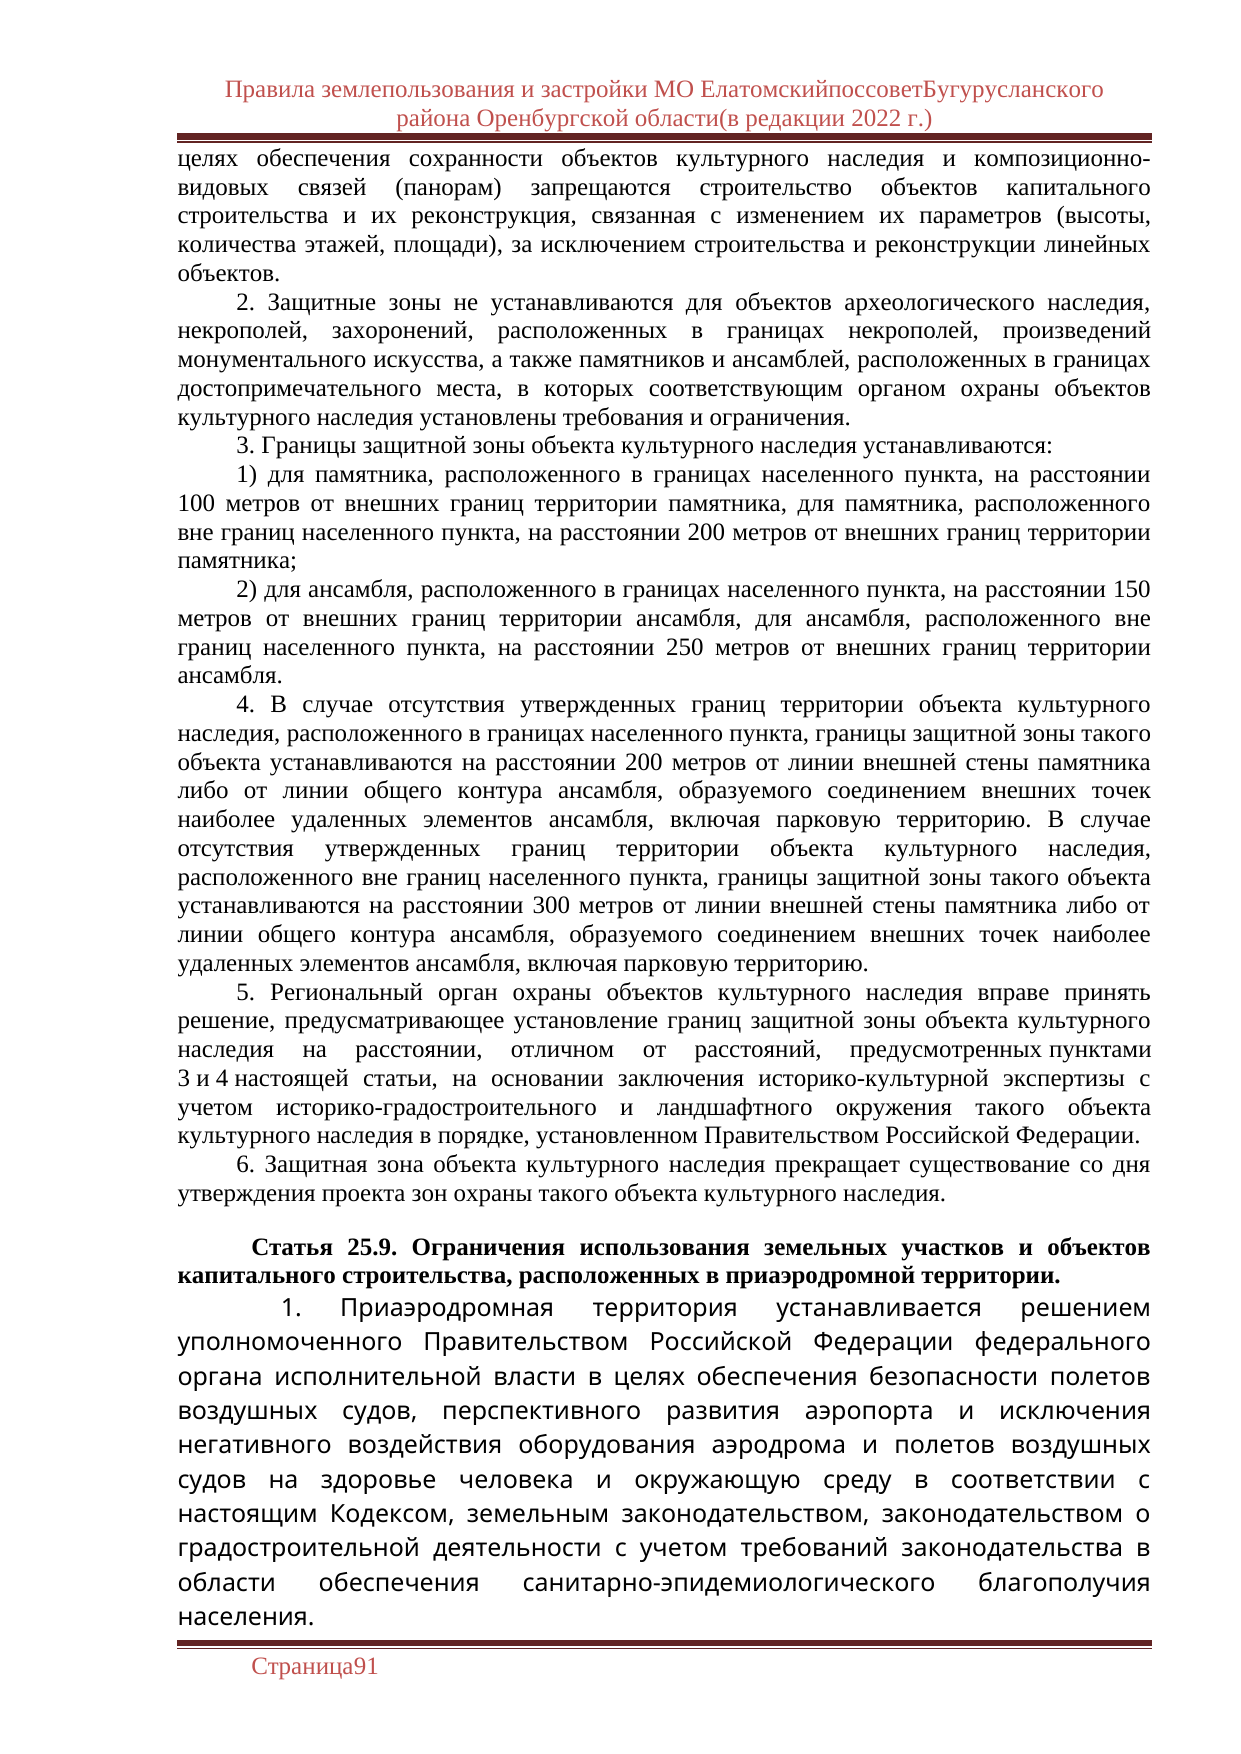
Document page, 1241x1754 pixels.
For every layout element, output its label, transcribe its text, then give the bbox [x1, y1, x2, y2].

text 1. Приаэродромная территория устанавливается решением уполномоченного Правительством Российской Федерации федерального органа исполнительной власти в целях обеспечения безопасности полетов воздушных судов, перспективного развития аэропорта и исключения негативного воздействия оборудования аэродрома и полетов воздушных судов на здоровье человека и окружающую среду в соответствии с настоящим Кодексом, земельным законодательством, законодательством о градостроительной деятельности с учетом требований законодательства в области обеспечения санитарно-эпидемиологического благополучия населения. [177, 1289, 1152, 1633]
text 1) для памятника, расположенного в границах населенного пункта, на расстоянии 100 метров от внешних границ территории памятника, для памятника, расположенного вне границ населенного пункта, на расстоянии 200 метров от внешних границ территории памятника; [177, 459, 1152, 574]
text 5. Региональный орган охраны объектов культурного наследия вправе принять решение, предусматривающее установление границ защитной зоны объекта культурного наследия на расстоянии, отличном от расстояний, предусмотренных пунктами 3 и 4 настоящей статьи, на основании заключения историко-культурной экспертизы с учетом историко-градостроительного и ландшафтного окружения такого объекта культурного наследия в порядке, установленном Правительством Российской Федерации. [177, 977, 1152, 1149]
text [177, 143, 1152, 287]
text 6. Защитная зона объекта культурного наследия прекращает существование со дня утверждения проекта зон охраны такого объекта культурного наследия. [177, 1149, 1152, 1207]
subtitle Статья 25.9. Ограничения использования земельных участков и объектов капитального строительства, расположенных в приаэродромной территории. [177, 1232, 1152, 1289]
text 2) для ансамбля, расположенного в границах населенного пункта, на расстоянии 150 метров от внешних границ территории ансамбля, для ансамбля, расположенного вне границ населенного пункта, на расстоянии 250 метров от внешних границ территории ансамбля. [177, 574, 1152, 689]
text 2. Защитные зоны не устанавливаются для объектов археологического наследия, некрополей, захоронений, расположенных в границах некрополей, произведений монументального искусства, а также памятников и ансамблей, расположенных в границах достопримечательного места, в которых соответствующим органом охраны объектов культурного наследия установлены требования и ограничения. [177, 287, 1152, 430]
text 4. В случае отсутствия утвержденных границ территории объекта культурного наследия, расположенного в границах населенного пункта, границы защитной зоны такого объекта устанавливаются на расстоянии 200 метров от линии внешней стены памятника либо от линии общего контура ансамбля, образуемого соединением внешних точек наиболее удаленных элементов ансамбля, включая парковую территорию. В случае отсутствия утвержденных границ территории объекта культурного наследия, расположенного вне границ населенного пункта, границы защитной зоны такого объекта устанавливаются на расстоянии 300 метров от линии внешней стены памятника либо от линии общего контура ансамбля, образуемого соединением внешних точек наиболее удаленных элементов ансамбля, включая парковую территорию. [177, 689, 1152, 977]
text 3. Границы защитной зоны объекта культурного наследия устанавливаются: [177, 430, 1152, 459]
